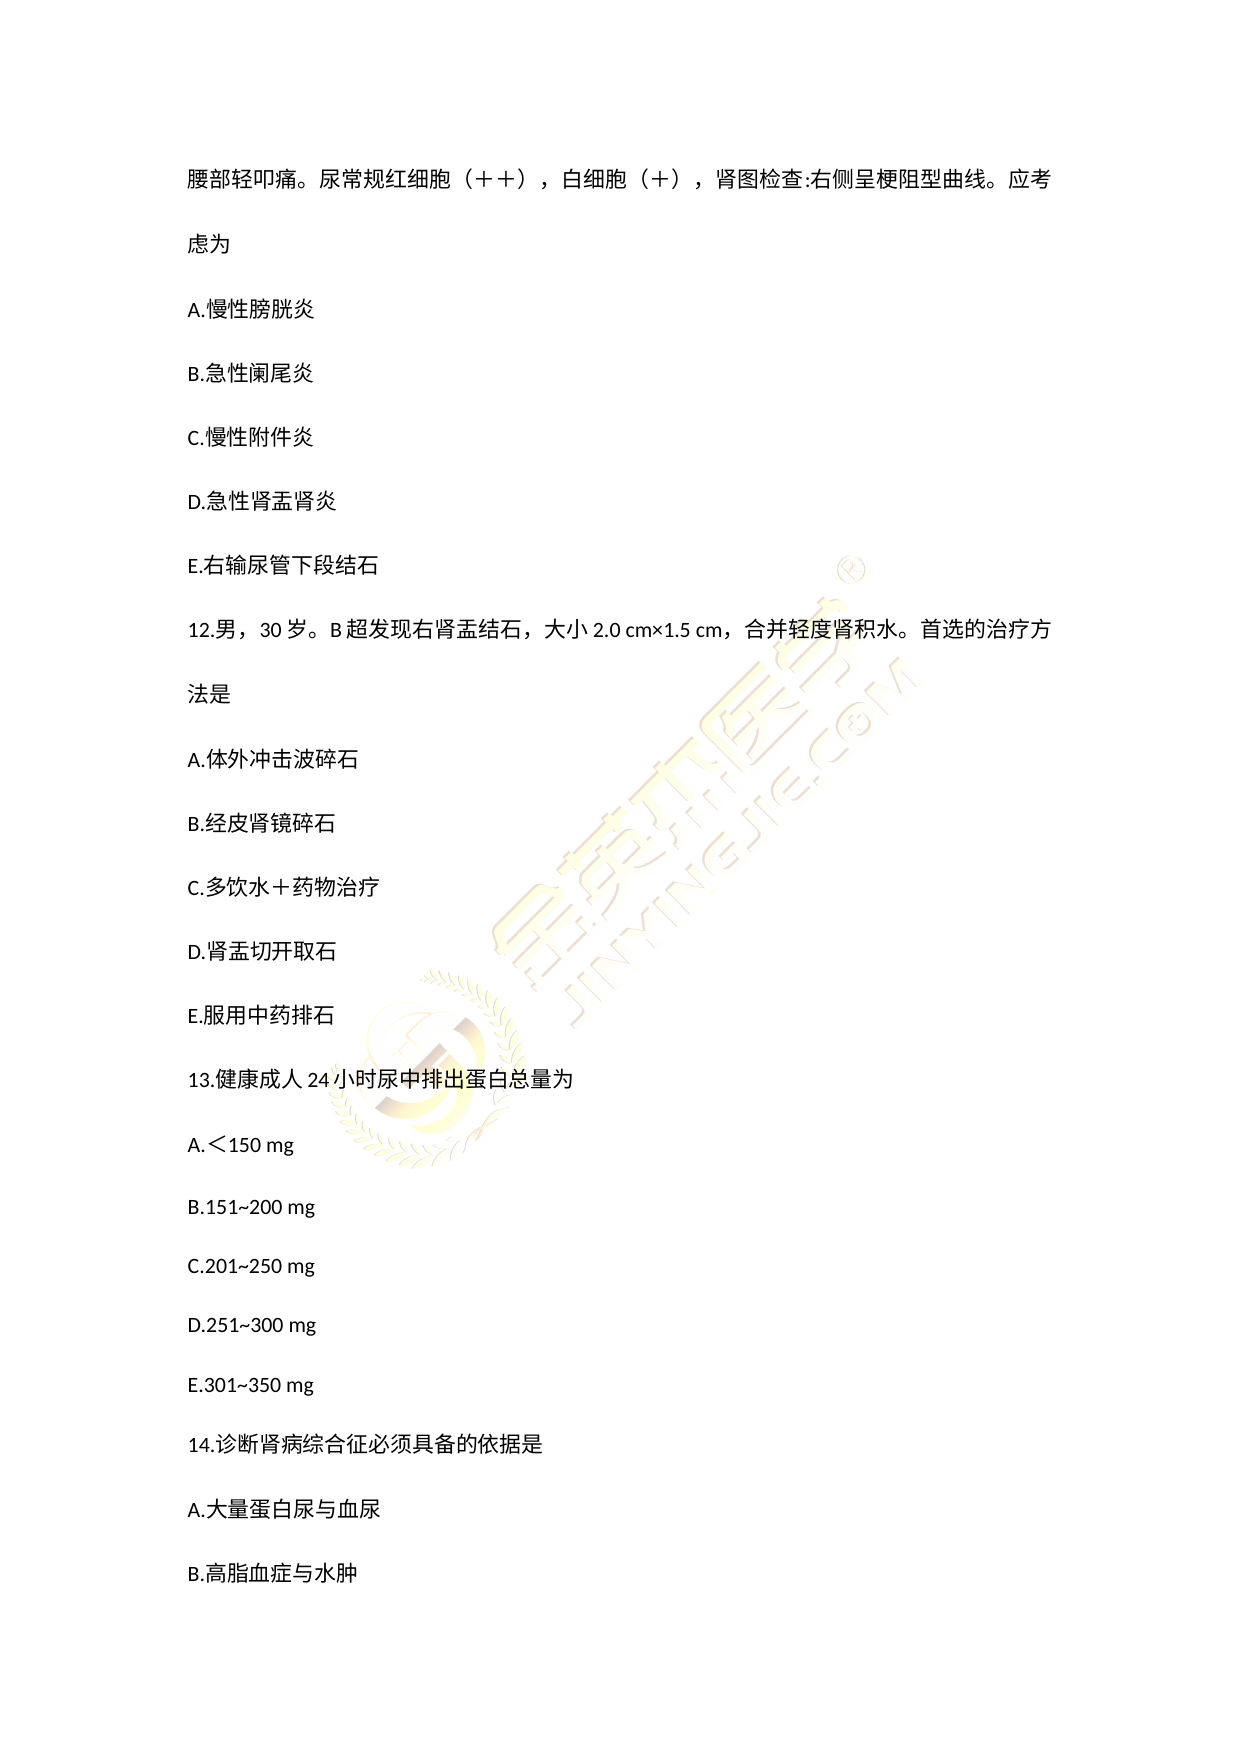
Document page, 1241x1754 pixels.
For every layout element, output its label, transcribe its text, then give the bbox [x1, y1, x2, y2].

text B.急性阑尾炎 [187, 355, 1053, 388]
text B.151~200 mg [187, 1190, 1053, 1223]
text A.大量蛋白尿与血尿 [187, 1491, 1053, 1524]
text C.多饮水＋药物治疗 [187, 869, 1053, 902]
text E.301~350 mg [187, 1368, 1053, 1400]
text 14.诊断肾病综合征必须具备的依据是 [187, 1427, 1053, 1459]
text E.右输尿管下段结石 [187, 548, 1053, 580]
text B.高脂血症与水肿 [187, 1555, 1053, 1588]
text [187, 162, 1053, 259]
text A.体外冲击波碎石 [187, 741, 1053, 774]
text D.急性肾盂肾炎 [187, 484, 1053, 516]
text D.251~300 mg [187, 1309, 1053, 1341]
text B.经皮肾镜碎石 [187, 805, 1053, 838]
text 12.男，30岁。B超发现右肾盂结石，大小2.0 cm×1.5 cm，合并轻度肾积水。首选的治疗方法是 [187, 612, 1053, 709]
text C.慢性附件炎 [187, 419, 1053, 452]
text C.201~250 mg [187, 1249, 1053, 1282]
text D.肾盂切开取石 [187, 934, 1053, 966]
text E.服用中药排石 [187, 998, 1053, 1030]
text A.＜150 mg [187, 1126, 1053, 1159]
text 13.健康成人24小时尿中排出蛋白总量为 [187, 1062, 1053, 1094]
text A.慢性膀胱炎 [187, 291, 1053, 324]
